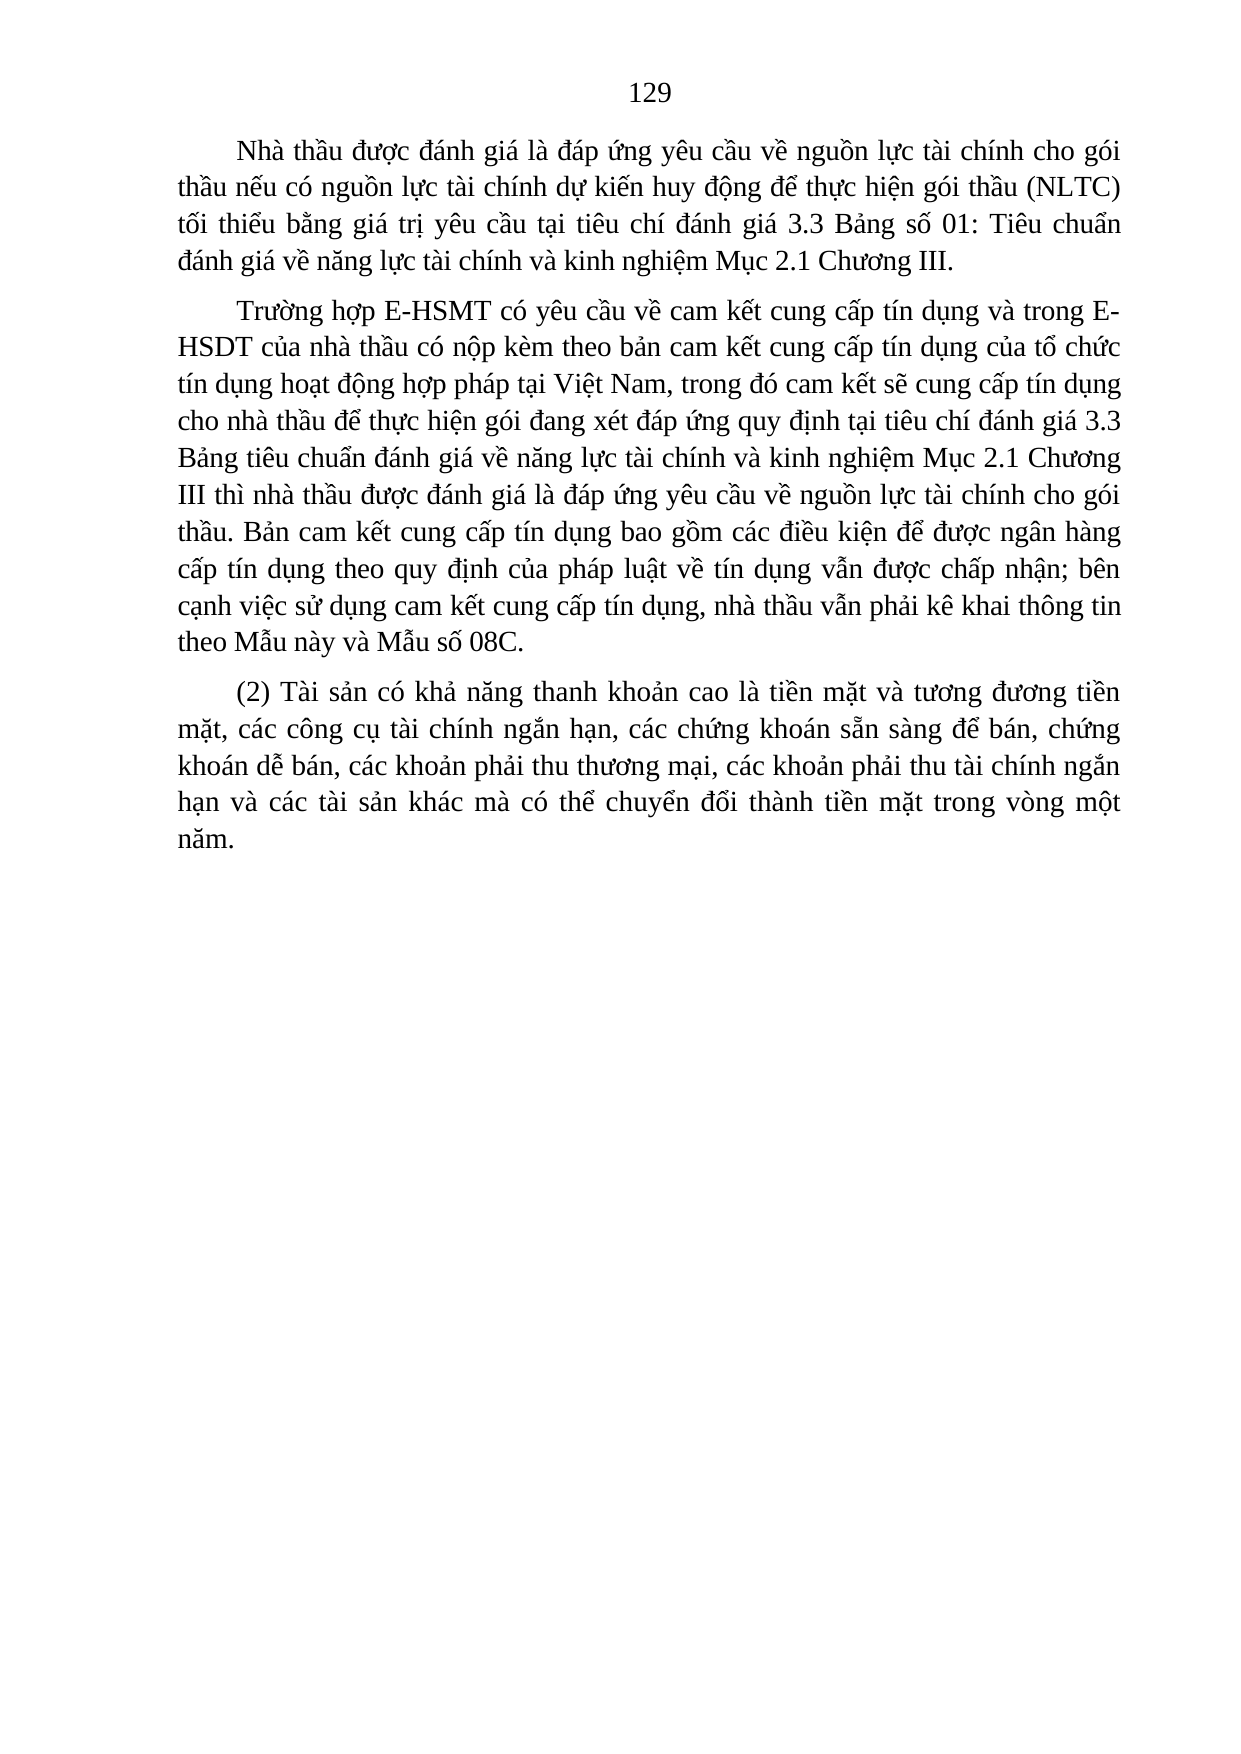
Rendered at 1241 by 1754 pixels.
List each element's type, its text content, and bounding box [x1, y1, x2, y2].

text (2) Tài sản có khả năng thanh khoản cao là tiền mặt và tương đương tiền mặt, các công cụ tài chính ngắn hạn, các chứng khoán sẵn sàng để bán, chứng khoán dễ bán, các khoản phải thu thương mại, các khoản phải thu tài chính ngắn hạn và các tài sản khác mà có thể chuyển đổi thành tiền mặt trong vòng một năm. [177, 674, 1122, 855]
text Nhà thầu được đánh giá là đáp ứng yêu cầu về nguồn lực tài chính cho gói thầu nếu có nguồn lực tài chính dự kiến huy động để thực hiện gói thầu (NLTC) tối thiểu bằng giá trị yêu cầu tại tiêu chí đánh giá 3.3 Bảng số 01: Tiêu chuẩn đánh giá về năng lực tài chính và kinh nghiệm Mục 2.1 Chương III. [177, 133, 1122, 277]
text Trường hợp E-HSMT có yêu cầu về cam kết cung cấp tín dụng và trong E-HSDT của nhà thầu có nộp kèm theo bản cam kết cung cấp tín dụng của tổ chức tín dụng hoạt động hợp pháp tại Việt Nam, trong đó cam kết sẽ cung cấp tín dụng cho nhà thầu để thực hiện gói đang xét đáp ứng quy định tại tiêu chí đánh giá 3.3 Bảng tiêu chuẩn đánh giá về năng lực tài chính và kinh nghiệm Mục 2.1 Chương III thì nhà thầu được đánh giá là đáp ứng yêu cầu về nguồn lực tài chính cho gói thầu. Bản cam kết cung cấp tín dụng bao gồm các điều kiện để được ngân hàng cấp tín dụng theo quy định của pháp luật về tín dụng vẫn được chấp nhận; bên cạnh việc sử dụng cam kết cung cấp tín dụng, nhà thầu vẫn phải kê khai thông tin theo Mẫu này và Mẫu số 08C. [177, 293, 1122, 658]
